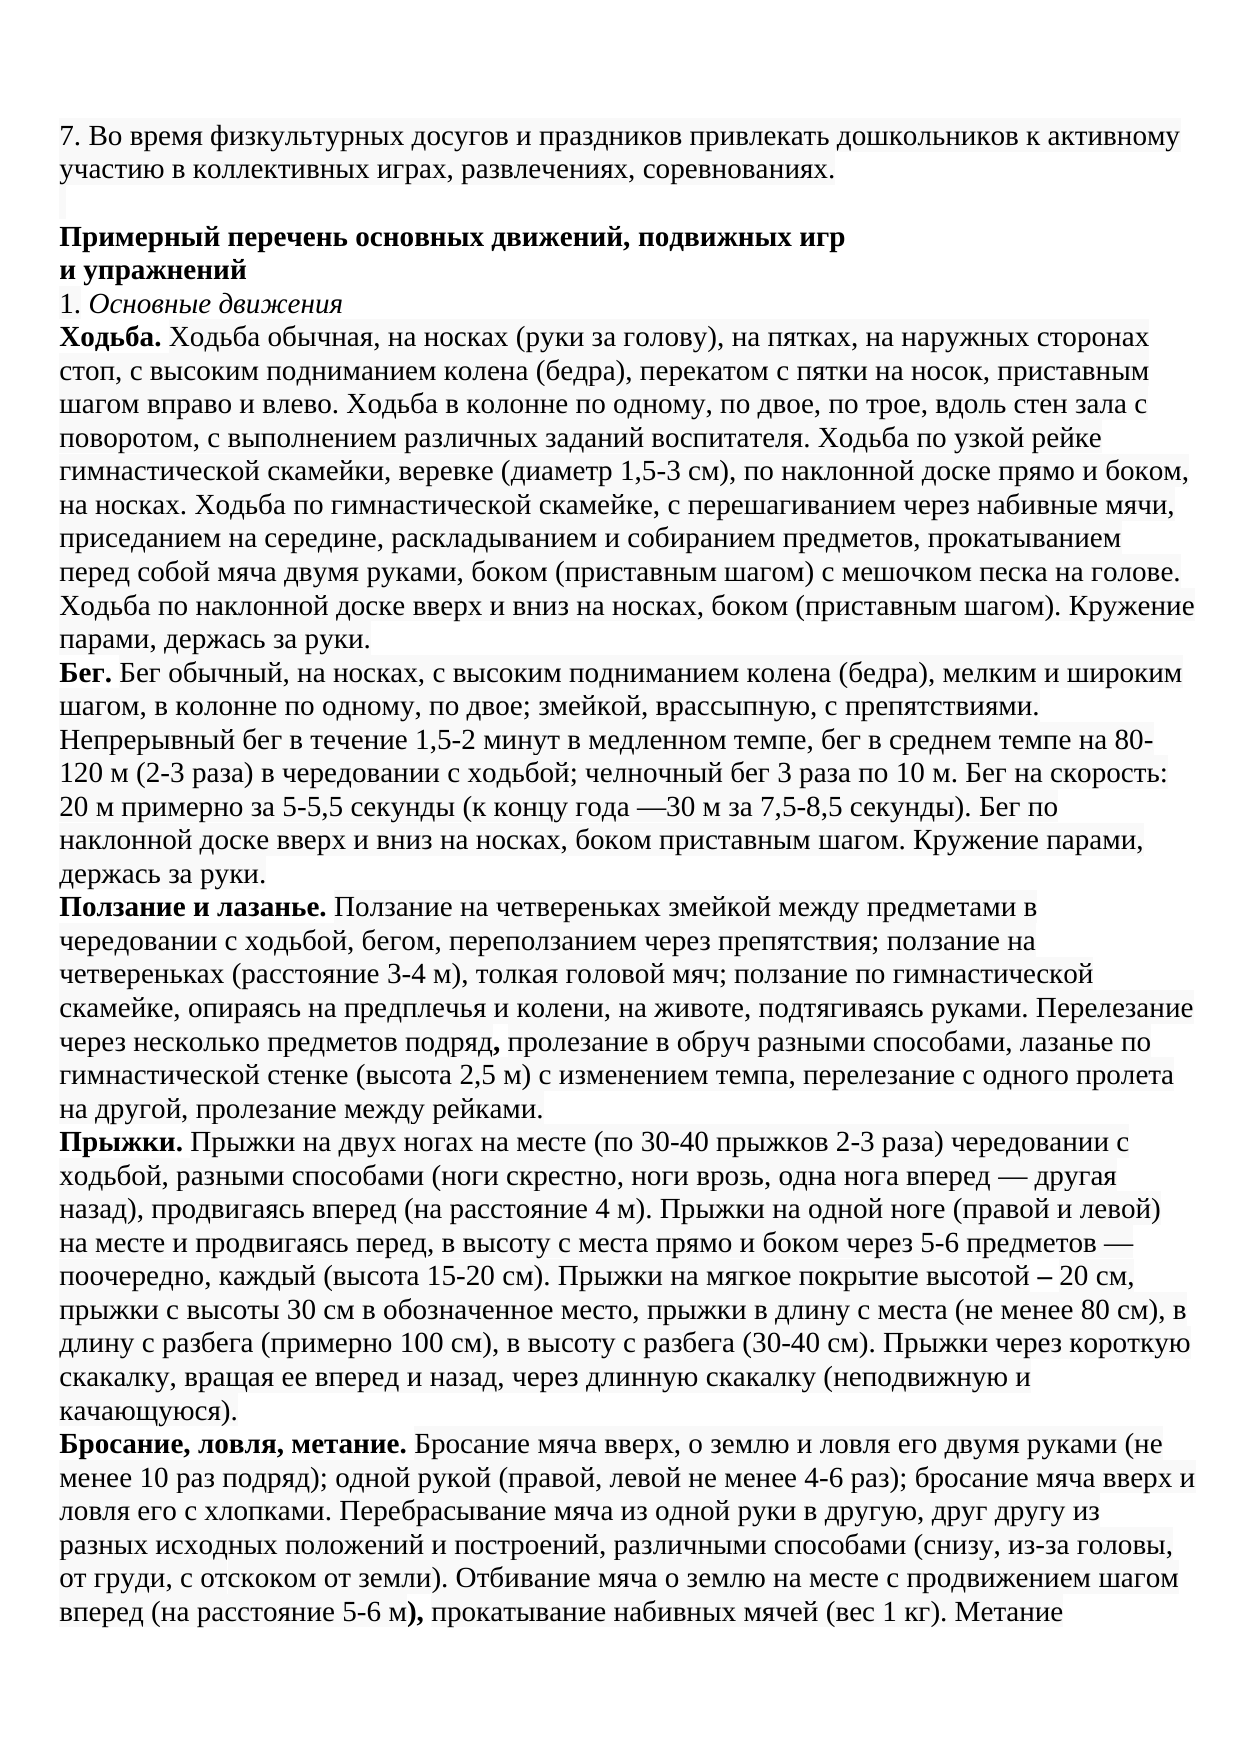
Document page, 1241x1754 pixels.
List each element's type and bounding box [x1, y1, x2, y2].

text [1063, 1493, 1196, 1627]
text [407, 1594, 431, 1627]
text [59, 118, 1196, 1460]
